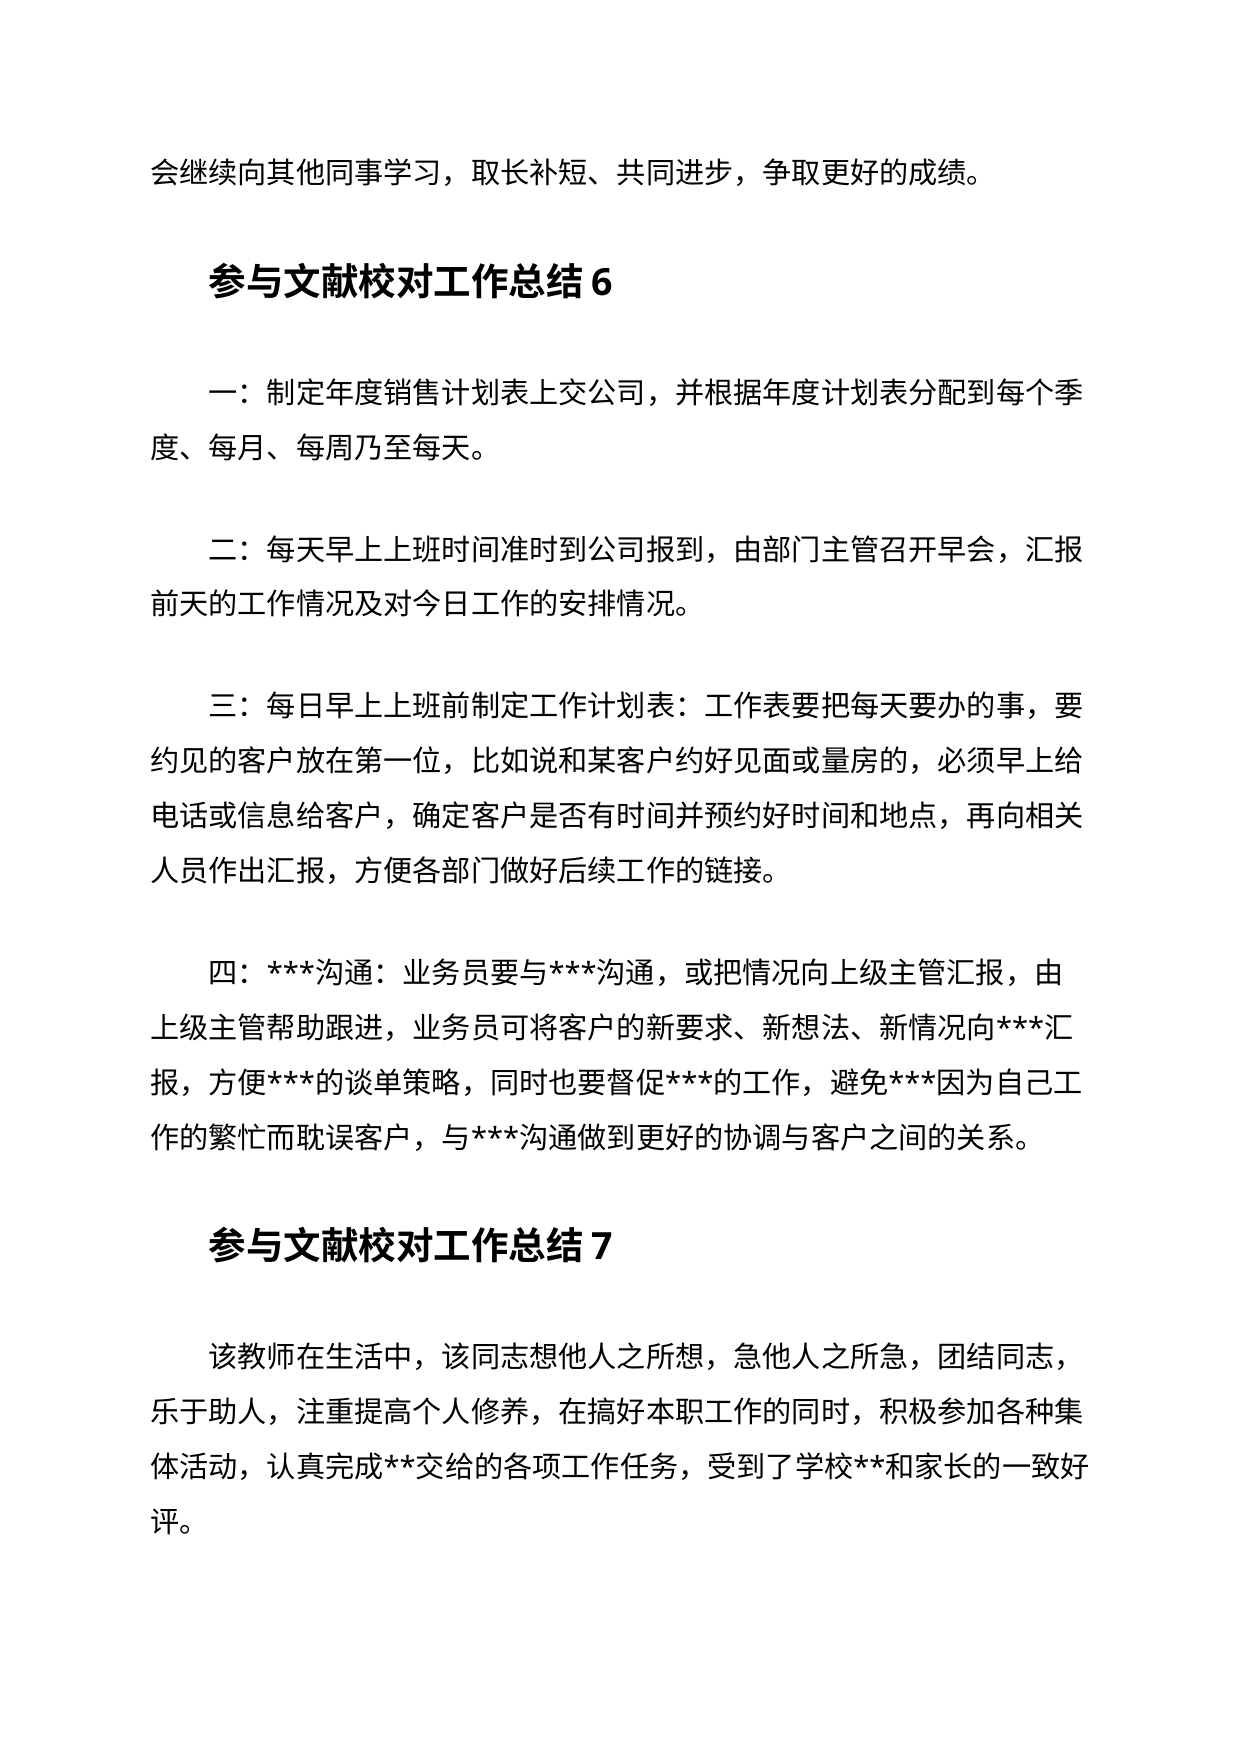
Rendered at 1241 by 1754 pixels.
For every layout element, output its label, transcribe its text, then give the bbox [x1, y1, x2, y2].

text 一：制定年度销售计划表上交公司，并根据年度计划表分配到每个季度、每月、每周乃至每天。 [150, 369, 1090, 467]
text 参与文献校对工作总结6 [150, 252, 1090, 306]
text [150, 150, 1090, 192]
text 参与文献校对工作总结7 [150, 1216, 1090, 1271]
text 该教师在生活中，该同志想他人之所想，急他人之所急，团结同志，乐于助人，注重提高个人修养，在搞好本职工作的同时，积极参加各种集体活动，认真完成**交给的各项工作任务，受到了学校**和家长的一致好评。 [150, 1334, 1090, 1541]
text 三：每日早上上班前制定工作计划表：工作表要把每天要办的事，要约见的客户放在第一位，比如说和某客户约好见面或量房的，必须早上给电话或信息给客户，确定客户是否有时间并预约好时间和地点，再向相关人员作出汇报，方便各部门做好后续工作的链接。 [150, 683, 1090, 890]
text 四：***沟通：业务员要与***沟通，或把情况向上级主管汇报，由上级主管帮助跟进，业务员可将客户的新要求、新想法、新情况向***汇报，方便***的谈单策略，同时也要督促***的工作，避免***因为自己工作的繁忙而耽误客户，与***沟通做到更好的协调与客户之间的关系。 [150, 949, 1090, 1157]
text 二：每天早上上班时间准时到公司报到，由部门主管召开早会，汇报前天的工作情况及对今日工作的安排情况。 [150, 526, 1090, 623]
